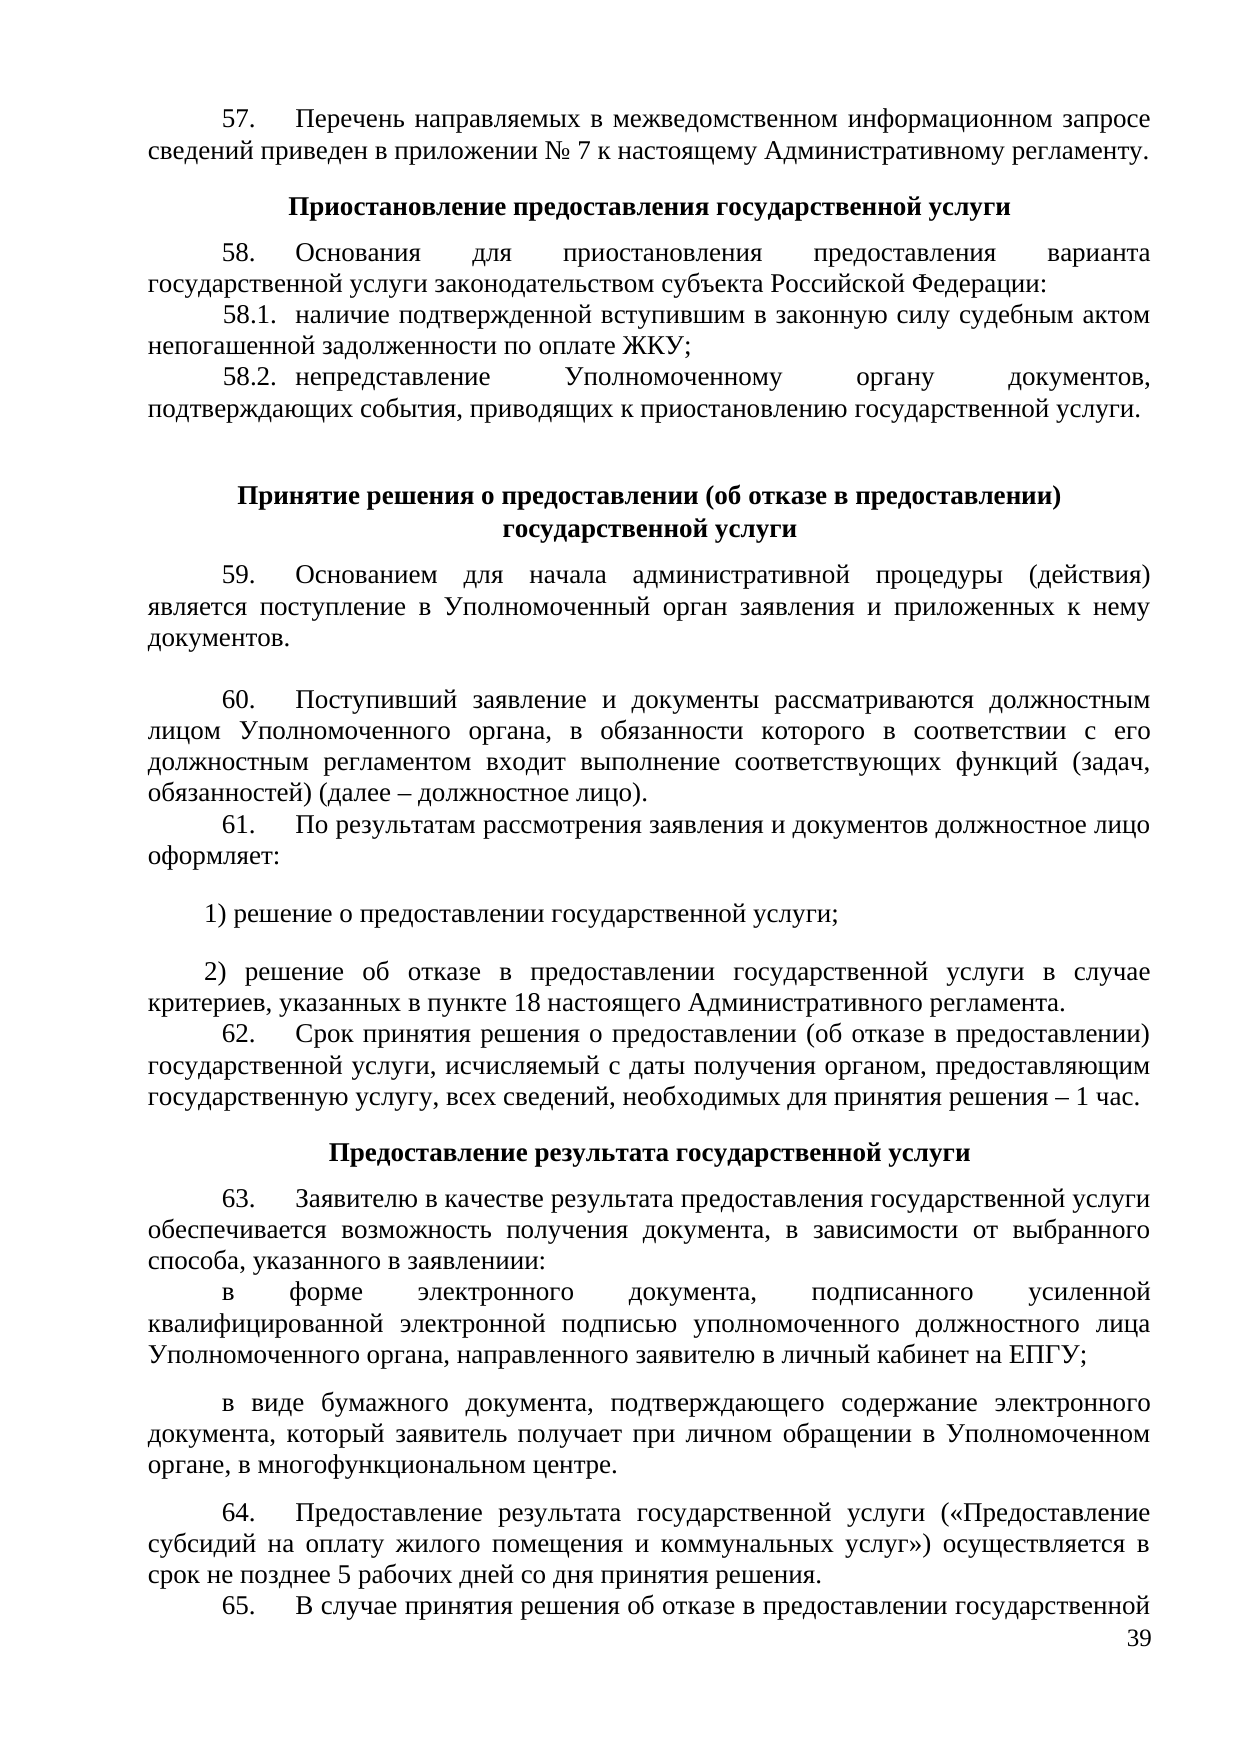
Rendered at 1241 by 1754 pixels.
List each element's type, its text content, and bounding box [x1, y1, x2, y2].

list Заявителю в качестве результата предоставления государственной услуги обеспечивается возможность получения документа, в зависимости от выбранного способа, указанного в заявлениии: [148, 1182, 1152, 1276]
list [148, 1589, 1152, 1620]
text в виде бумажного документа, подтверждающего содержание электронного документа, который заявитель получает при личном обращении в Уполномоченном органе, в многофункциональном центре. [148, 1386, 1152, 1479]
text 2) решение об отказе в предоставлении государственной услуги в случае критериев, указанных в пункте 18 настоящего Административного регламента. [148, 955, 1152, 1018]
text 1) решение о предоставлении государственной услуги; [148, 897, 1152, 928]
list Перечень направляемых в межведомственном информационном запросе сведений приведен в приложении № 7 к настоящему Административному регламенту. [148, 103, 1152, 165]
list По результатам рассмотрения заявления и документов должностное лицо оформляет: [148, 808, 1152, 870]
subtitle Предоставление результата государственной услуги [148, 1136, 1152, 1167]
list Поступивший заявление и документы рассматриваются должностным лицом Уполномоченного органа, в обязанности которого в соответствии с его должностным регламентом входит выполнение соответствующих функций (задач, обязанностей) (далее – должностное лицо). [148, 683, 1152, 808]
subtitle Принятие решения о предоставлении (об отказе в предоставлении) государственной услуги [148, 479, 1152, 544]
list наличие подтвержденной вступившим в законную силу судебным актом непогашенной задолженности по оплате ЖКУ; [148, 298, 1152, 361]
list Срок принятия решения о предоставлении (об отказе в предоставлении) государственной услуги, исчисляемый с даты получения органом, предоставляющим государственную услугу, всех сведений, необходимых для принятия решения – 1 час. [148, 1018, 1152, 1111]
list Основания для приостановления предоставления варианта государственной услуги законодательством субъекта Российской Федерации: [148, 236, 1152, 298]
text в форме электронного документа, подписанного усиленной квалифицированной электронной подписью уполномоченного должностного лица Уполномоченного органа, направленного заявителю в личный кабинет на ЕПГУ; [148, 1276, 1152, 1369]
list Предоставление результата государственной услуги («Предоставление субсидий на оплату жилого помещения и коммунальных услуг») осуществляется в срок не позднее 5 рабочих дней со дня принятия решения. [148, 1496, 1152, 1589]
subtitle Приостановление предоставления государственной услуги [148, 190, 1152, 221]
list Основанием для начала административной процедуры (действия) является поступление в Уполномоченный орган заявления и приложенных к нему документов. [148, 558, 1152, 652]
list непредставление Уполномоченному органу документов, подтверждающих события, приводящих к приостановлению государственной услуги. [148, 361, 1152, 423]
